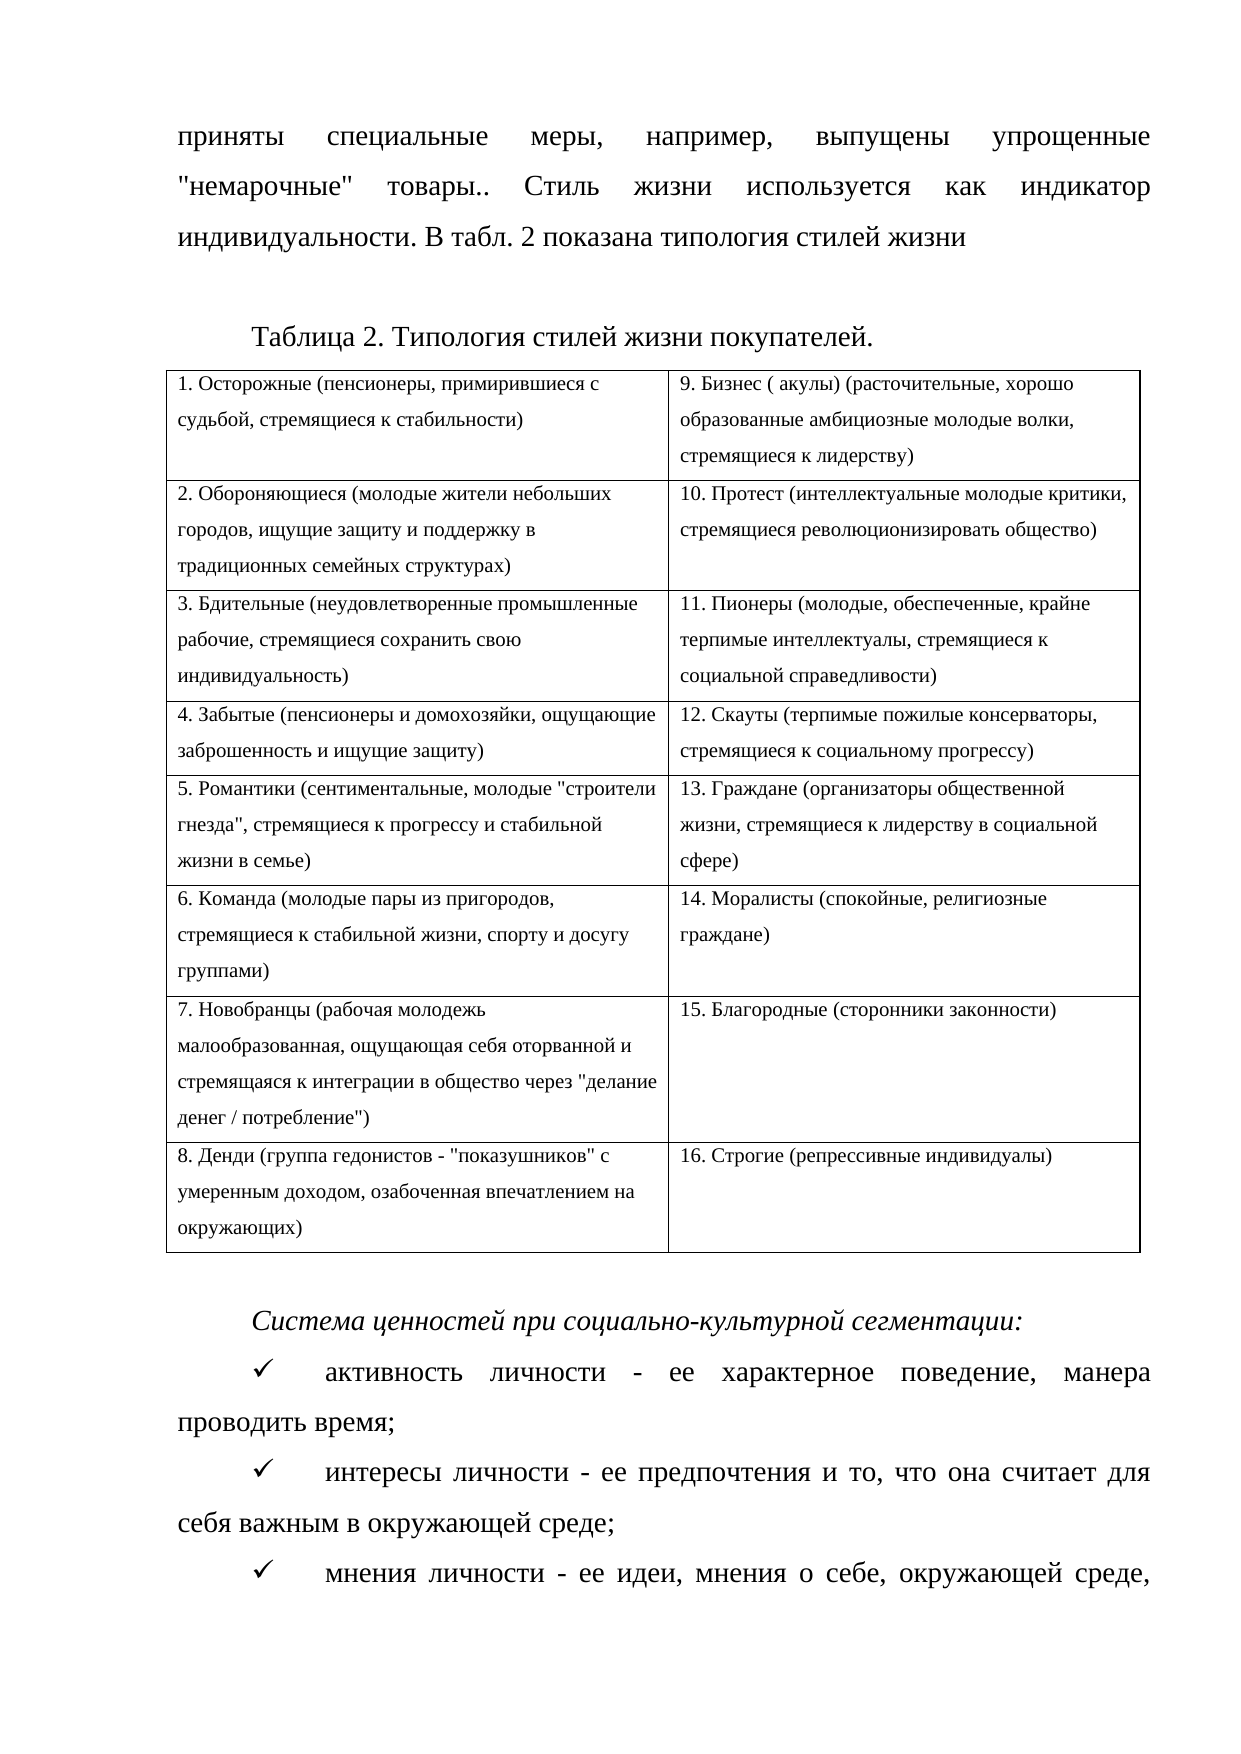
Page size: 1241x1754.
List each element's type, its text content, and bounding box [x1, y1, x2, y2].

table_cell 14. Моралисты (спокойные, религиозные граждане) [669, 886, 1139, 996]
table_cell 7. Новобранцы (рабочая молодежь малообразованная, ощущающая себя оторванной и стремящаяся к интеграции в общество через "делание денег / потребление") [167, 997, 668, 1142]
table_header 1. Осторожные (пенсионеры, примирившиеся с судьбой, стремящиеся к стабильности) [167, 371, 668, 480]
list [177, 1555, 1152, 1589]
table_cell 16. Строгие (репрессивные индивидуалы) [669, 1143, 1139, 1252]
table_cell 10. Протест (интеллектуальные молодые критики, стремящиеся революционизировать общество) [669, 481, 1139, 590]
text Таблица 2. Типология стилей жизни покупателей. [177, 319, 1152, 353]
table_cell 6. Команда (молодые пары из пригородов, стремящиеся к стабильной жизни, спорту и досугу группами) [167, 886, 668, 996]
list интересы личности - ее предпочтения и то, что она считает для себя важным в окружающей среде; [177, 1454, 1152, 1538]
table_cell 12. Скауты (терпимые пожилые консерваторы, стремящиеся к социальному прогрессу) [669, 702, 1139, 775]
table_cell 2. Обороняющиеся (молодые жители небольших городов, ищущие защиту и поддержку в традиционных семейных структурах) [167, 481, 668, 590]
table_cell 11. Пионеры (молодые, обеспеченные, крайне терпимые интеллектуалы, стремящиеся к социальной справедливости) [669, 591, 1139, 701]
table_cell 15. Благородные (сторонники законности) [669, 997, 1139, 1142]
table_cell 3. Бдительные (неудовлетворенные промышленные рабочие, стремящиеся сохранить свою индивидуальность) [167, 591, 668, 701]
list активность личности - ее характерное поведение, манера проводить время; [177, 1354, 1152, 1438]
text Система ценностей при социально-культурной сегментации: [177, 1303, 1152, 1337]
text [177, 118, 1152, 252]
table_cell 4. Забытые (пенсионеры и домохозяйки, ощущающие заброшенность и ищущие защиту) [167, 702, 668, 775]
table_cell 5. Романтики (сентиментальные, молодые "строители гнезда", стремящиеся к прогрессу и стабильной жизни в семье) [167, 776, 668, 885]
table_cell 13. Граждане (организаторы общественной жизни, стремящиеся к лидерству в социальной сфере) [669, 776, 1139, 885]
table_cell 8. Денди (группа гедонистов - "показушников" с умеренным доходом, озабоченная впечатлением на окружающих) [167, 1143, 668, 1252]
table_header 9. Бизнес ( акулы) (расточительные, хорошо образованные амбициозные молодые волки, стремящиеся к лидерству) [669, 371, 1139, 480]
